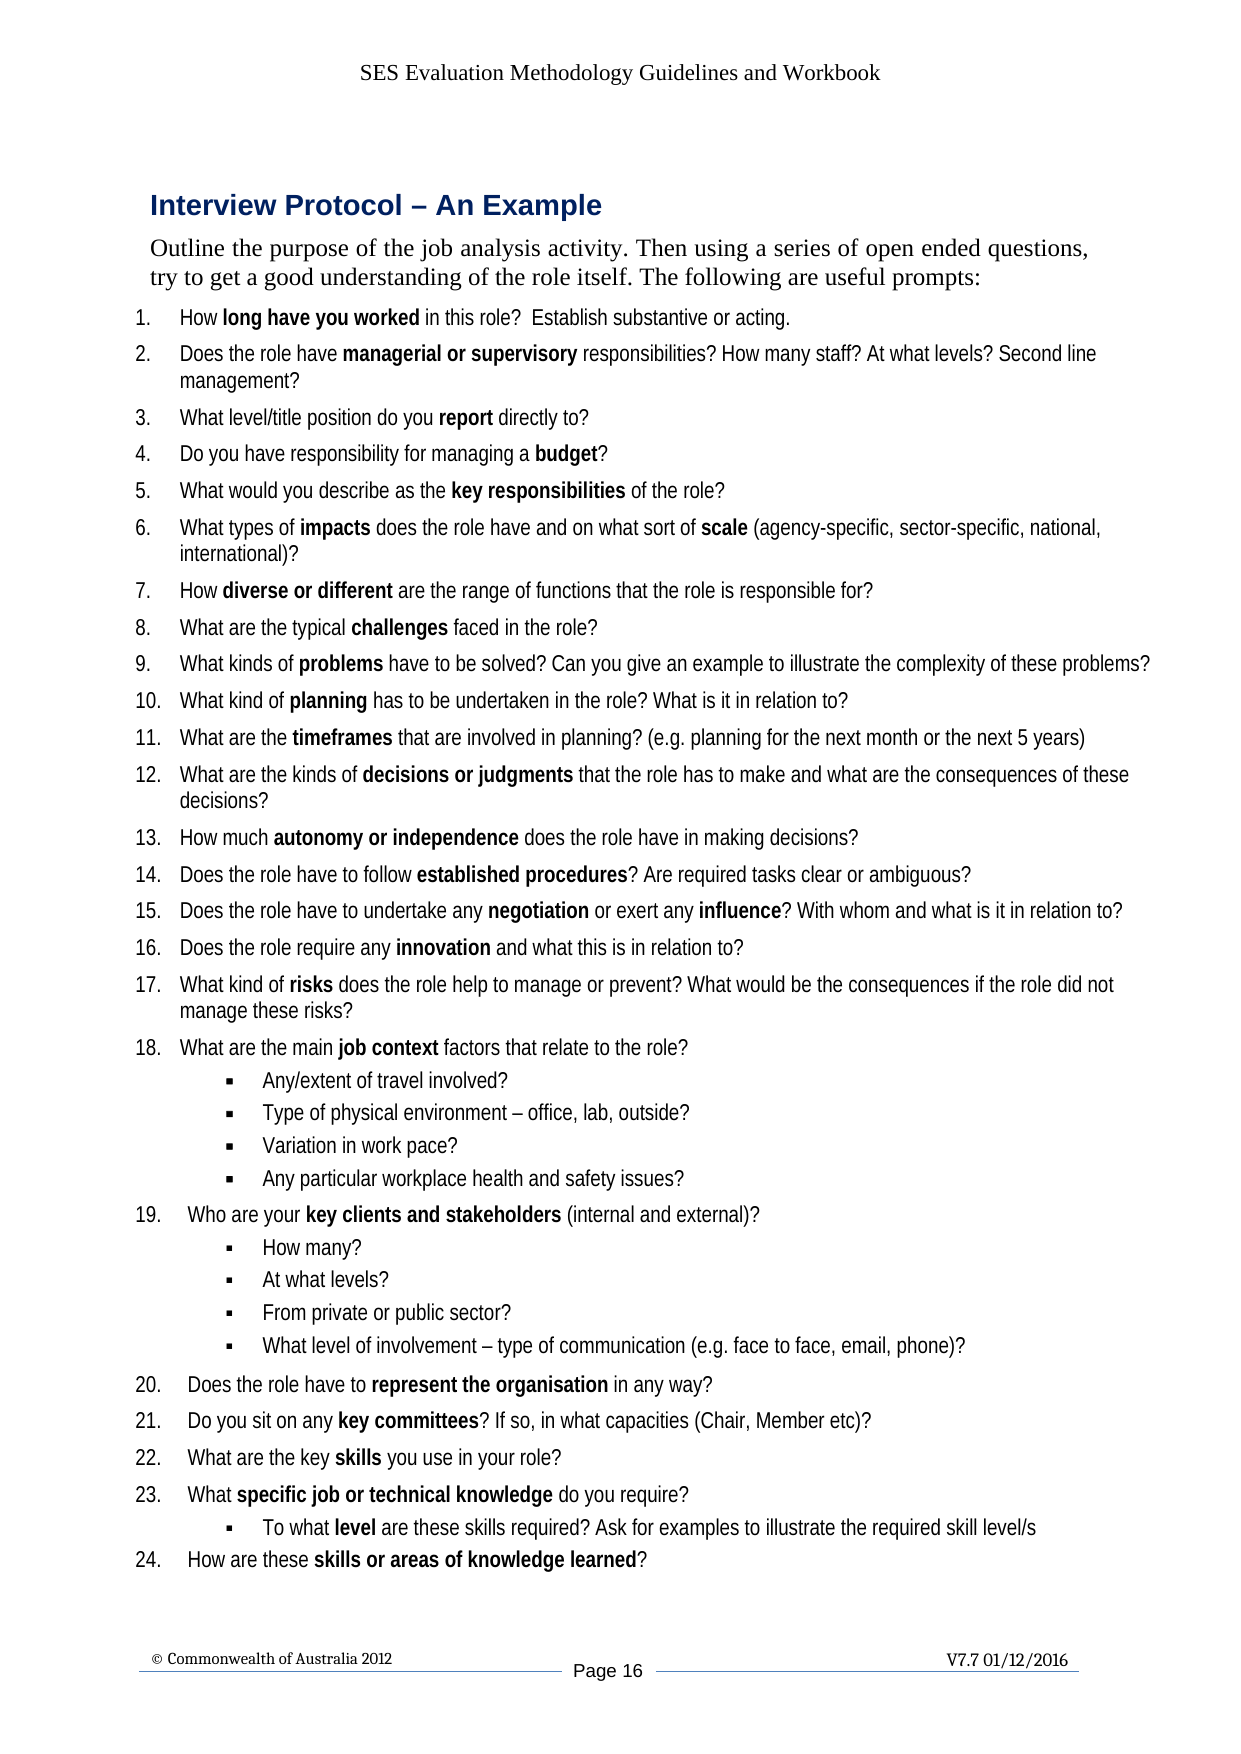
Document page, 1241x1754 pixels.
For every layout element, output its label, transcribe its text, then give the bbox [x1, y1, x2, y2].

list Who are your key clients and stakeholders (internal and external)? [135, 1201, 1169, 1228]
list What are the main job context factors that relate to the role? [135, 1034, 1169, 1060]
list How are these skills or areas of knowledge learned? [135, 1546, 1169, 1572]
list Does the role have to represent the organisation in any way? [135, 1371, 1169, 1397]
list Does the role have to undertake any negotiation or exert any influence? With whom and what is it in relation to? [135, 897, 1169, 924]
list What are the kinds of decisions or judgments that the role has to make and what are the consequences of these decisions? [135, 761, 1169, 813]
list What specific job or technical knowledge do you require? [135, 1481, 1169, 1507]
list How long have you worked in this role? Establish substantive or acting. [135, 303, 1169, 330]
list From private or public sector? [225, 1299, 1169, 1325]
list At what levels? [225, 1266, 1169, 1293]
list Any/extent of travel involved? [225, 1067, 1169, 1093]
list What level/title position do you report directly to? [135, 403, 1169, 430]
list Variation in work pace? [225, 1132, 1169, 1158]
list Type of physical environment – office, lab, outside? [225, 1099, 1169, 1126]
subtitle Interview Protocol – An Example [150, 187, 1090, 221]
list What level of involvement – type of communication (e.g. face to face, email, phone)? [225, 1332, 1169, 1358]
list Do you sit on any key committees? If so, in what capacities (Chair, Member etc)? [135, 1407, 1169, 1434]
list To what level are these skills required? Ask for examples to illustrate the required skill level/s [225, 1513, 1169, 1540]
list What kind of risks does the role help to manage or prevent? What would be the consequences if the role did not manage these risks? [135, 971, 1169, 1024]
list How diverse or different are the range of functions that the role is responsible for? [135, 577, 1169, 603]
list What are the timeframes that are involved in planning? (e.g. planning for the next month or the next 5 years) [135, 724, 1169, 750]
list What are the key skills you use in your role? [135, 1444, 1169, 1470]
list How many? [225, 1234, 1169, 1260]
list What types of impacts does the role have and on what sort of scale (agency-specific, sector-specific, national, international)? [135, 514, 1169, 566]
list What would you describe as the key responsibilities of the role? [135, 477, 1169, 503]
list What kinds of problems have to be solved? Can you give an example to illustrate the complexity of these problems? [135, 650, 1169, 677]
list What kind of planning has to be undertaken in the role? What is it in relation to? [135, 687, 1169, 713]
list Any particular workplace health and safety issues? [225, 1164, 1169, 1191]
list How much autonomy or independence does the role have in making decisions? [135, 824, 1169, 850]
list Does the role have managerial or supervisory responsibilities? How many staff? At what levels? Second line management? [135, 340, 1169, 393]
list Does the role require any innovation and what this is in relation to? [135, 934, 1169, 961]
list What are the typical challenges faced in the role? [135, 614, 1169, 640]
list Do you have responsibility for managing a budget? [135, 440, 1169, 467]
text Outline the purpose of the job analysis activity. Then using a series of open ended questions, try to get a good understanding of the role itself. The following are useful prompts: [150, 233, 1090, 291]
list Does the role have to follow established procedures? Are required tasks clear or ambiguous? [135, 861, 1169, 887]
